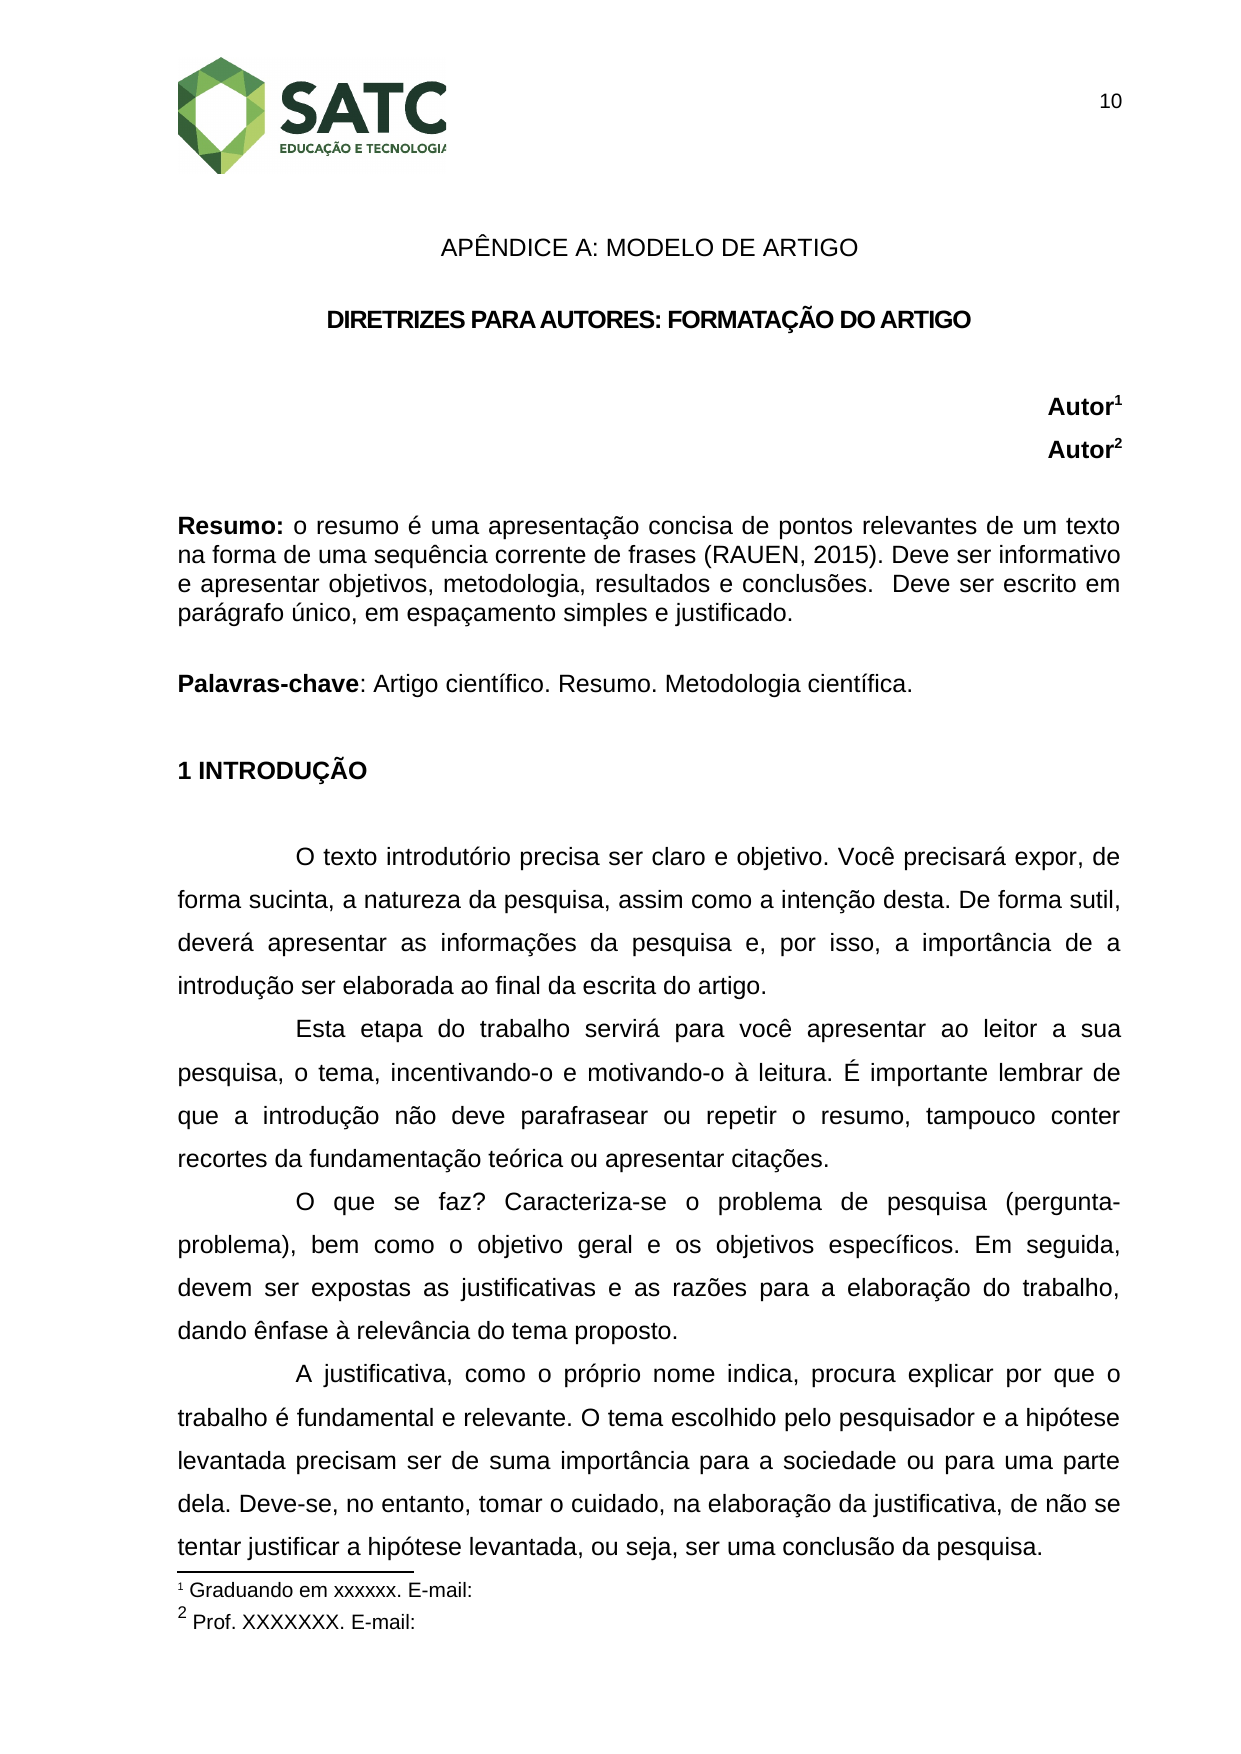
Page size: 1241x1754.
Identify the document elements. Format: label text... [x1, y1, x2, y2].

text 1 INTRODUÇÃO [177, 756, 1122, 784]
text Resumo: o resumo é uma apresentação concisa de pontos relevantes de um texto na forma de uma sequência corrente de frases (RAUEN, 2015). Deve ser informativo e apresentar objetivos, metodologia, resultados e conclusões. Deve ser escrito em parágrafo único, em espaçamento simples e justificado. [177, 511, 1122, 626]
title DIRETRIZES PARA AUTORES: FORMATAÇÃO DO ARTIGO [177, 305, 1122, 334]
text Autor [177, 435, 1122, 463]
text Esta etapa do trabalho servirá para você apresentar ao leitor a sua pesquisa, o tema, incentivando-o e motivando-o à leitura. É importante lembrar de que a introdução não deve parafrasear ou repetir o resumo, tampouco conter recortes da fundamentação teórica ou apresentar citações. [177, 1014, 1122, 1173]
text Autor [177, 392, 1122, 420]
subtitle APÊNDICE A: MODELO DE ARTIGO [177, 233, 1122, 262]
text O texto introdutório precisa ser claro e objetivo. Você precisará expor, de forma sucinta, a natureza da pesquisa, assim como a intenção desta. De forma sutil, deverá apresentar as informações da pesquisa e, por isso, a importância de a introdução ser elaborada ao final da escrita do artigo. [177, 842, 1122, 1000]
picture [177, 57, 446, 173]
text A justificativa, como o próprio nome indica, procura explicar por que o trabalho é fundamental e relevante. O tema escolhido pelo pesquisador e a hipótese levantada precisam ser de suma importância para a sociedade ou para uma parte dela. Deve-se, no entanto, tomar o cuidado, na elaboração da justificativa, de não se tentar justificar a hipótese levantada, ou seja, ser uma conclusão da pesquisa. [177, 1359, 1122, 1561]
text O que se faz? Caracteriza-se o problema de pesquisa (pergunta-problema), bem como o objetivo geral e os objetivos específicos. Em seguida, devem ser expostas as justificativas e as razões para a elaboração do trabalho, dando ênfase à relevância do tema proposto. [177, 1187, 1122, 1345]
text Palavras-chave: Artigo científico. Resumo. Metodologia científica. [177, 669, 1122, 698]
